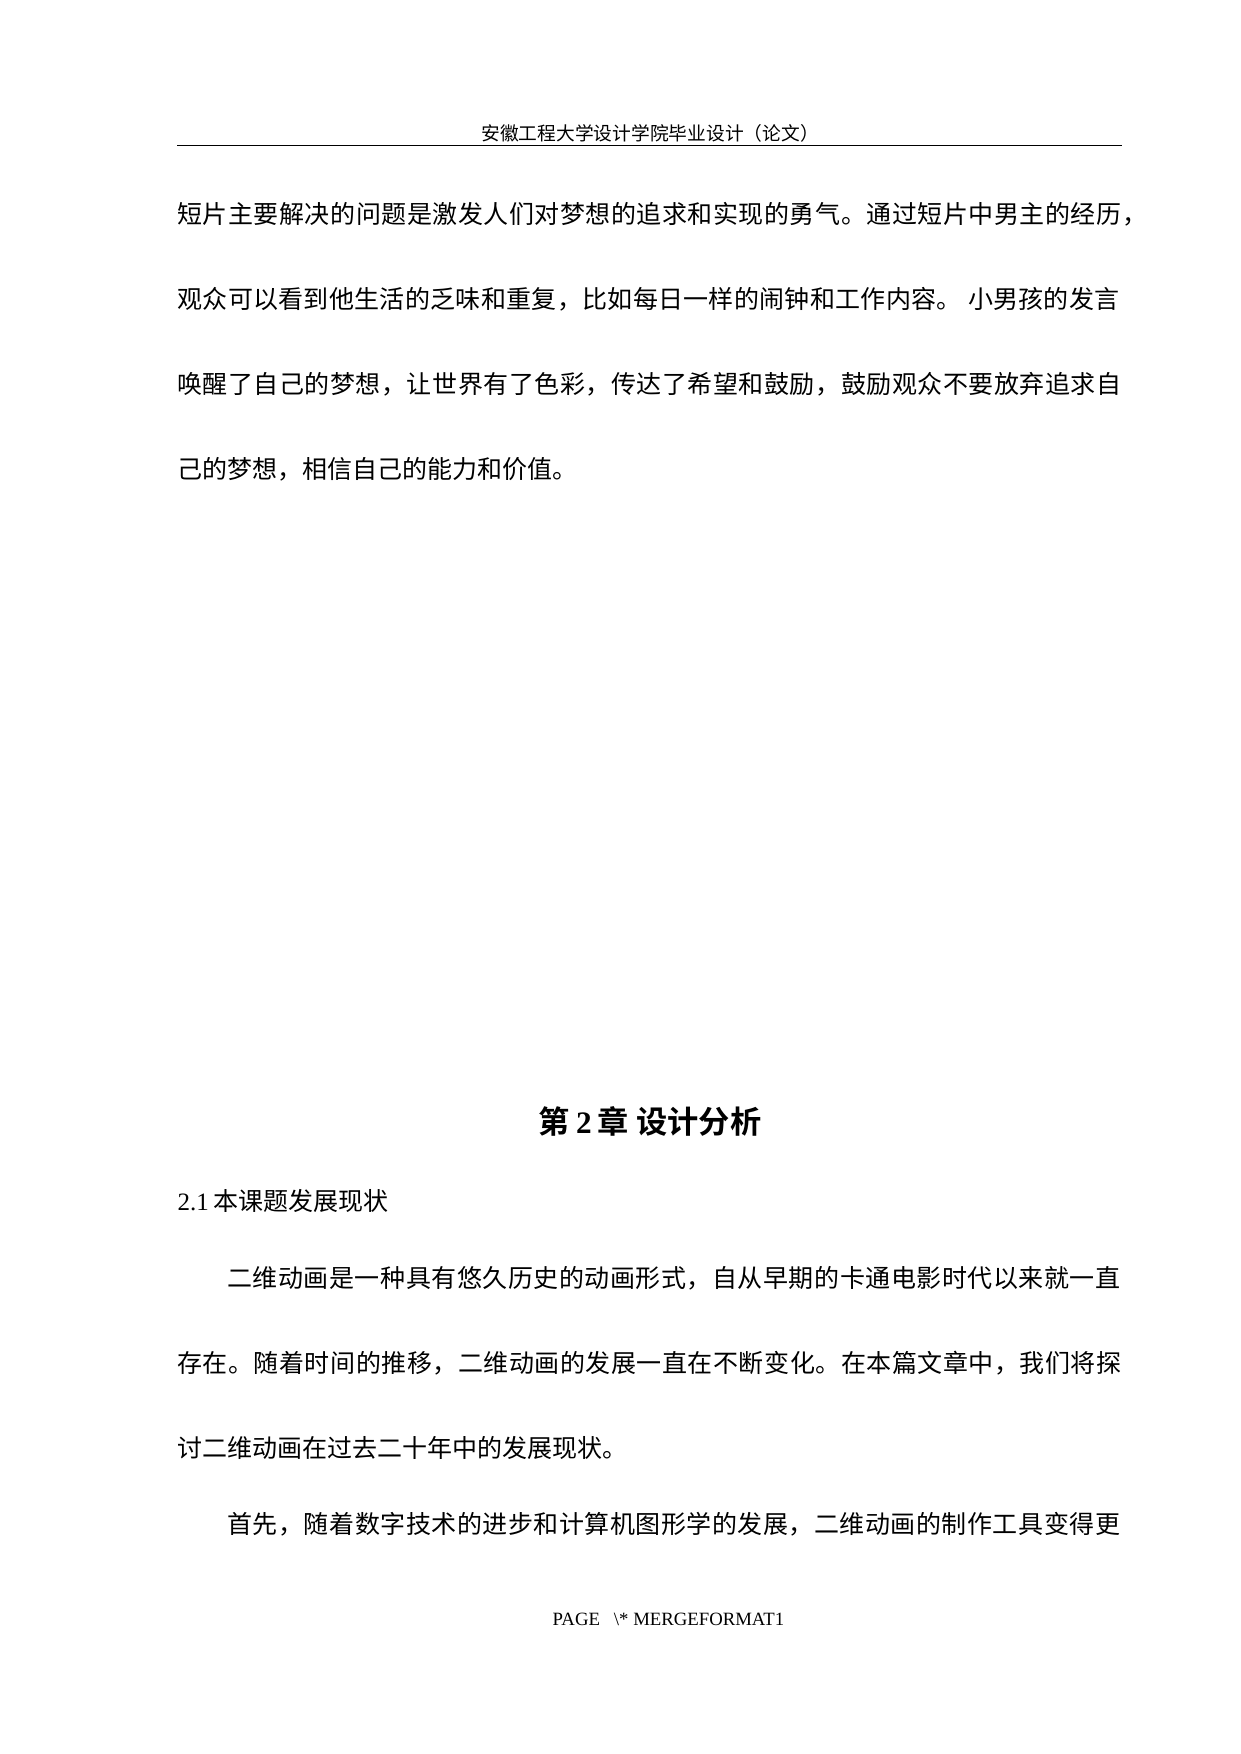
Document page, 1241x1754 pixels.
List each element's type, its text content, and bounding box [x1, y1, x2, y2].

subtitle 第2章 设计分析 [177, 1086, 1122, 1154]
text 二维动画是一种具有悠久历史的动画形式，自从早期的卡通电影时代以来就一直存在。随着时间的推移，二维动画的发展一直在不断变化。在本篇文章中，我们将探讨二维动画在过去二十年中的发展现状。 [177, 1242, 1122, 1480]
subtitle 2.1本课题发展现状 [177, 1165, 1122, 1233]
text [177, 178, 1122, 501]
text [177, 1489, 1122, 1557]
